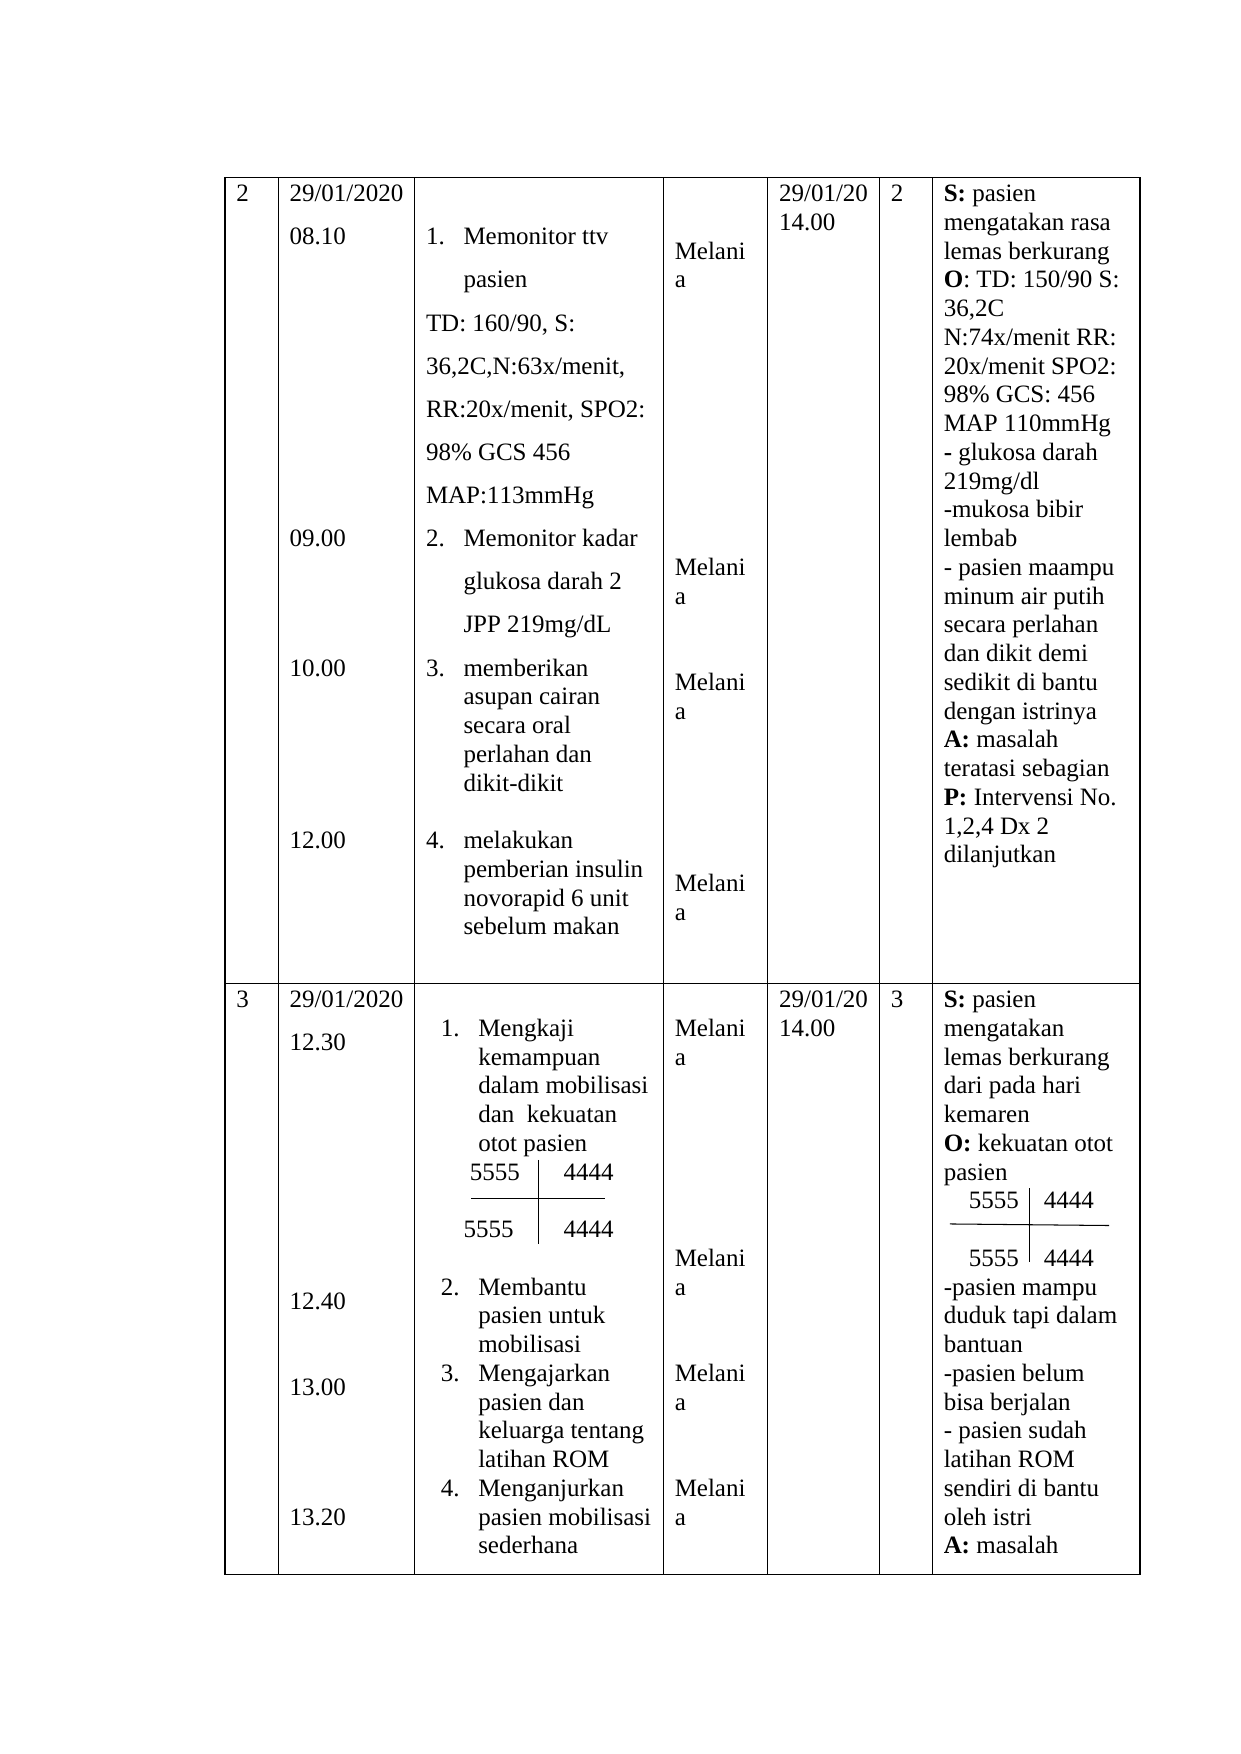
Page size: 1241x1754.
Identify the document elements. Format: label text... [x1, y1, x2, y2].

table_cell 3 [226, 984, 278, 1574]
table_cell 29/01/20 14.00 [768, 984, 879, 1574]
table_cell S: pasien mengatakan rasa lemas berkurang O: TD: 150/90 S: 36,2C N:74x/menit RR: 20x/menit SPO2: 98% GCS: 456 MAP 110mmHg - glukosa darah 219mg/dl -mukosa bibir lembab - pasien maampu minum air putih secara perlahan dan dikit demi sedikit di bantu dengan istrinya A: masalah teratasi sebagian P: Intervensi No. 1,2,4 Dx 2 dilanjutkan [933, 178, 1139, 983]
table_cell 3 [880, 984, 932, 1574]
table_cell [933, 984, 1139, 1574]
table_cell 2 [880, 178, 932, 983]
table_cell 29/01/2020 08.10 09.00 10.00 12.00 [279, 178, 414, 983]
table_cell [415, 984, 663, 1574]
table_cell 2 [226, 178, 278, 983]
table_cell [279, 984, 414, 1574]
table_cell Memonitor ttv pasien TD: 160/90, S: 36,2C,N:63x/menit, RR:20x/menit, SPO2: 98% GCS 456 MAP:113mmHg Memonitor kadar glukosa darah 2 JPP 219mg/dL memberikan asupan cairan secara oral perlahan dan dikit-dikit melakukan pemberian insulin novorapid 6 unit sebelum makan [415, 178, 663, 983]
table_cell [664, 984, 767, 1574]
table_cell 29/01/20 14.00 [768, 178, 879, 983]
table_cell Melania Melania Melania Melania [664, 178, 767, 983]
